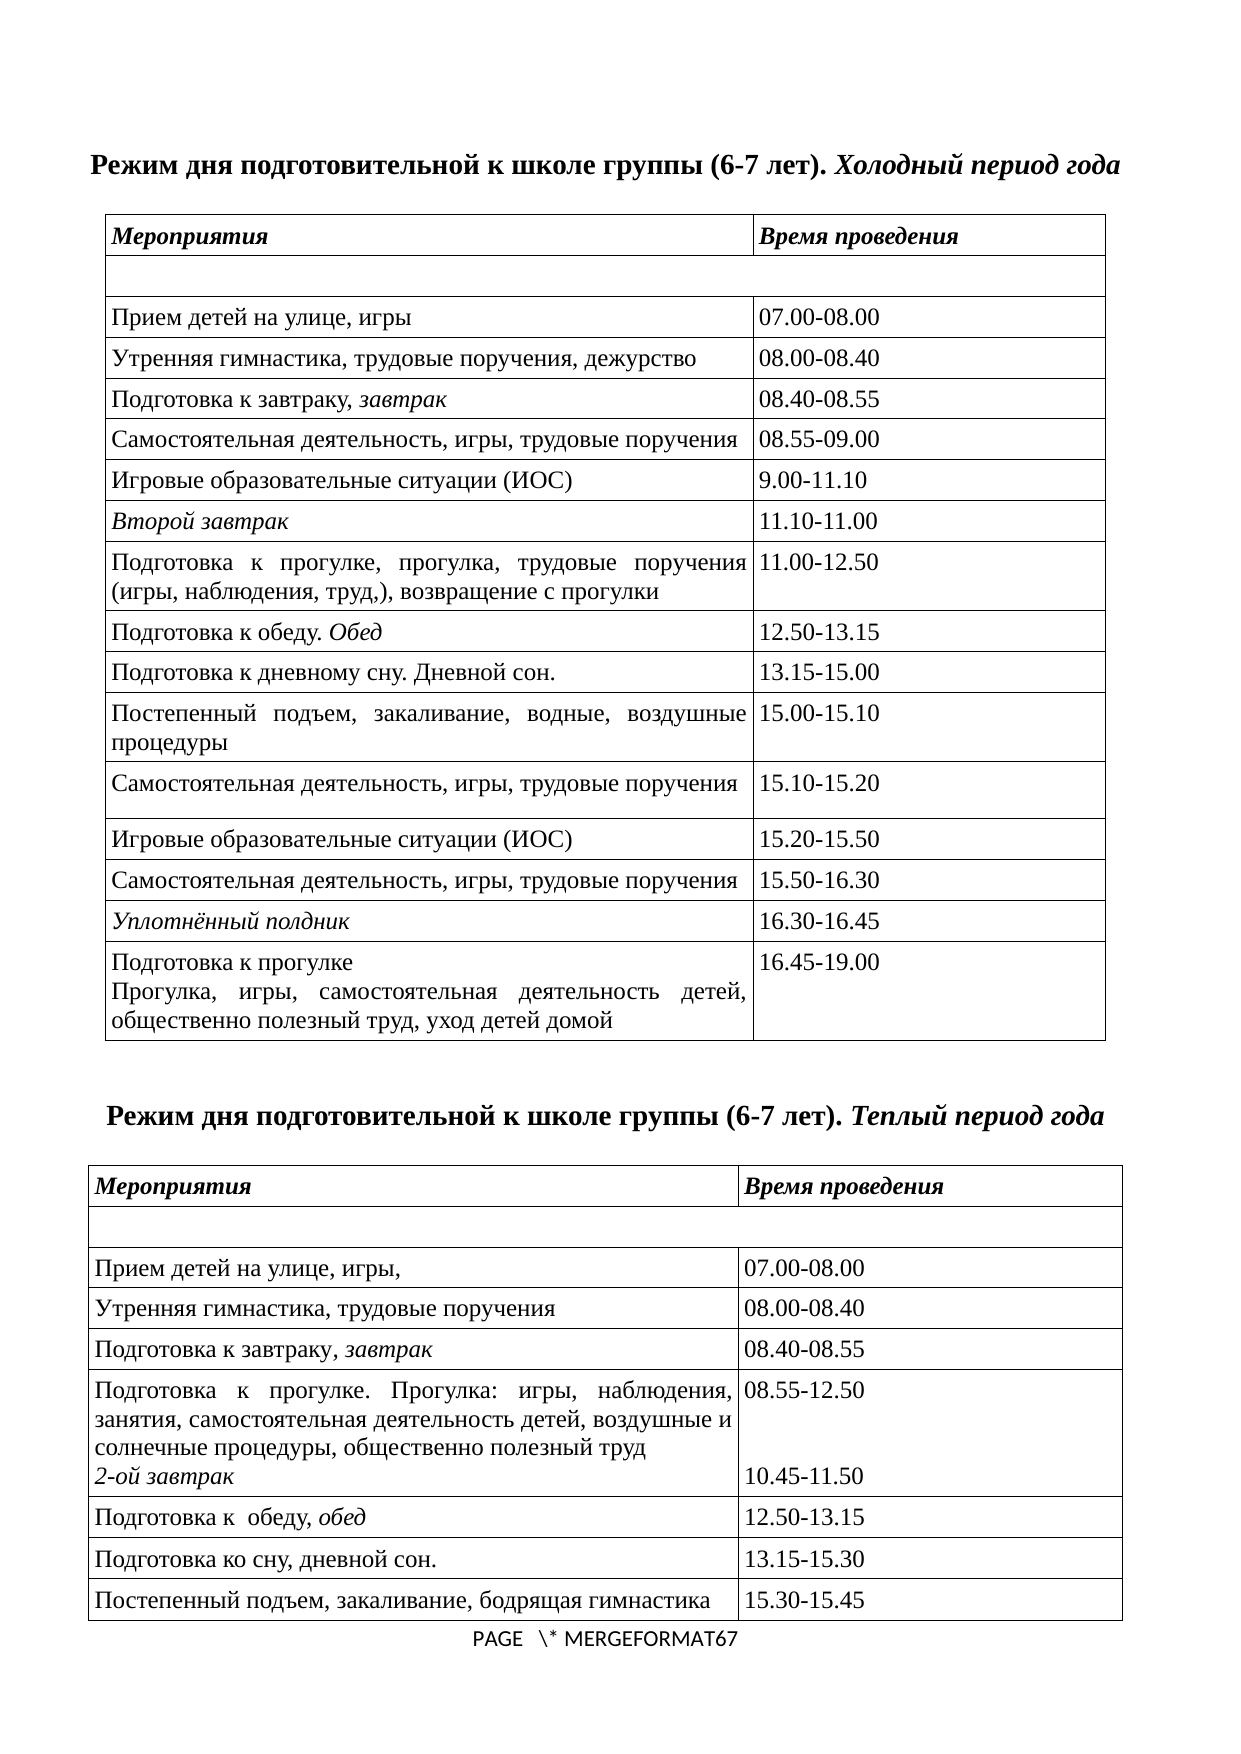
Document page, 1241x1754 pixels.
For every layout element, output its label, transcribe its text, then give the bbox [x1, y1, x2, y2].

table_cell Подготовка к прогулке Прогулка, игры, самостоятельная деятельность детей, общественно полезный труд, уход детей домой [106, 942, 753, 1039]
table_cell Утренняя гимнастика, трудовые поручения [89, 1288, 738, 1328]
table_cell 08.00-08.40 [754, 338, 1105, 377]
table_cell Игровые образовательные ситуации (ИОС) [106, 460, 753, 499]
table_cell Подготовка к обеду, обед [89, 1497, 738, 1537]
table_cell Подготовка к завтраку, завтрак [89, 1329, 738, 1369]
table_cell Утренняя гимнастика, трудовые поручения, дежурство [106, 338, 753, 377]
table_cell 07.00-08.00 [739, 1248, 1122, 1287]
table_cell Постепенный подъем, закаливание, водные, воздушные процедуры [106, 693, 753, 761]
table_cell 07.00-08.00 [754, 297, 1105, 337]
table_cell 11.10-11.00 [754, 501, 1105, 541]
table_cell 12.50-13.15 [739, 1497, 1122, 1537]
table_cell 15.00-15.10 [754, 693, 1105, 761]
text Режим дня подготовительной к школе группы (6-7 лет). Холодный период года [89, 147, 1122, 180]
table_cell Подготовка к дневному сну. Дневной сон. [106, 652, 753, 692]
table_cell 08.40-08.55 [754, 379, 1105, 418]
table_cell 16.45-19.00 [754, 942, 1105, 1039]
table_cell 13.15-15.00 [754, 652, 1105, 692]
table_cell 16.30-16.45 [754, 901, 1105, 941]
table_cell Самостоятельная деятельность, игры, трудовые поручения [106, 762, 753, 817]
table_cell Прием детей на улице, игры, [89, 1248, 738, 1287]
table_cell 08.55-12.50 10.45-11.50 [739, 1370, 1122, 1496]
table_cell 11.00-12.50 [754, 542, 1105, 610]
table_cell Прием детей на улице, игры [106, 297, 753, 337]
table_cell 08.40-08.55 [739, 1329, 1122, 1369]
table_cell Уплотнённый полдник [106, 901, 753, 941]
table_cell 9.00-11.10 [754, 460, 1105, 499]
table_cell 15.50-16.30 [754, 860, 1105, 900]
table_cell Подготовка к прогулке, прогулка, трудовые поручения (игры, наблюдения, труд,), возвращение с прогулки [106, 542, 753, 610]
table_cell Подготовка ко сну, дневной сон. [89, 1538, 738, 1578]
text Режим дня подготовительной к школе группы (6-7 лет). Теплый период года [89, 1098, 1122, 1132]
table_cell Подготовка к обеду. Обед [106, 611, 753, 651]
table_header Мероприятия [89, 1166, 738, 1206]
table_cell 13.15-15.30 [739, 1538, 1122, 1578]
table_cell Самостоятельная деятельность, игры, трудовые поручения [106, 860, 753, 900]
table_header Время проведения [754, 215, 1105, 255]
table_cell 15.30-15.45 [739, 1579, 1122, 1619]
table_cell Игровые образовательные ситуации (ИОС) [106, 819, 753, 859]
table_cell Самостоятельная деятельность, игры, трудовые поручения [106, 419, 753, 459]
table_cell [106, 256, 1105, 296]
table_cell Постепенный подъем, закаливание, бодрящая гимнастика [89, 1579, 738, 1619]
table_header Мероприятия [106, 215, 753, 255]
table_cell 15.10-15.20 [754, 762, 1105, 817]
table_cell Подготовка к завтраку, завтрак [106, 379, 753, 418]
table_cell 12.50-13.15 [754, 611, 1105, 651]
table_cell 08.55-09.00 [754, 419, 1105, 459]
table_cell Подготовка к прогулке. Прогулка: игры, наблюдения, занятия, самостоятельная деятельность детей, воздушные и солнечные процедуры, общественно полезный труд 2-ой завтрак [89, 1370, 738, 1496]
table_cell [89, 1207, 1122, 1247]
table_cell 08.00-08.40 [739, 1288, 1122, 1328]
table_cell 15.20-15.50 [754, 819, 1105, 859]
table_header Время проведения [739, 1166, 1122, 1206]
table_cell Второй завтрак [106, 501, 753, 541]
